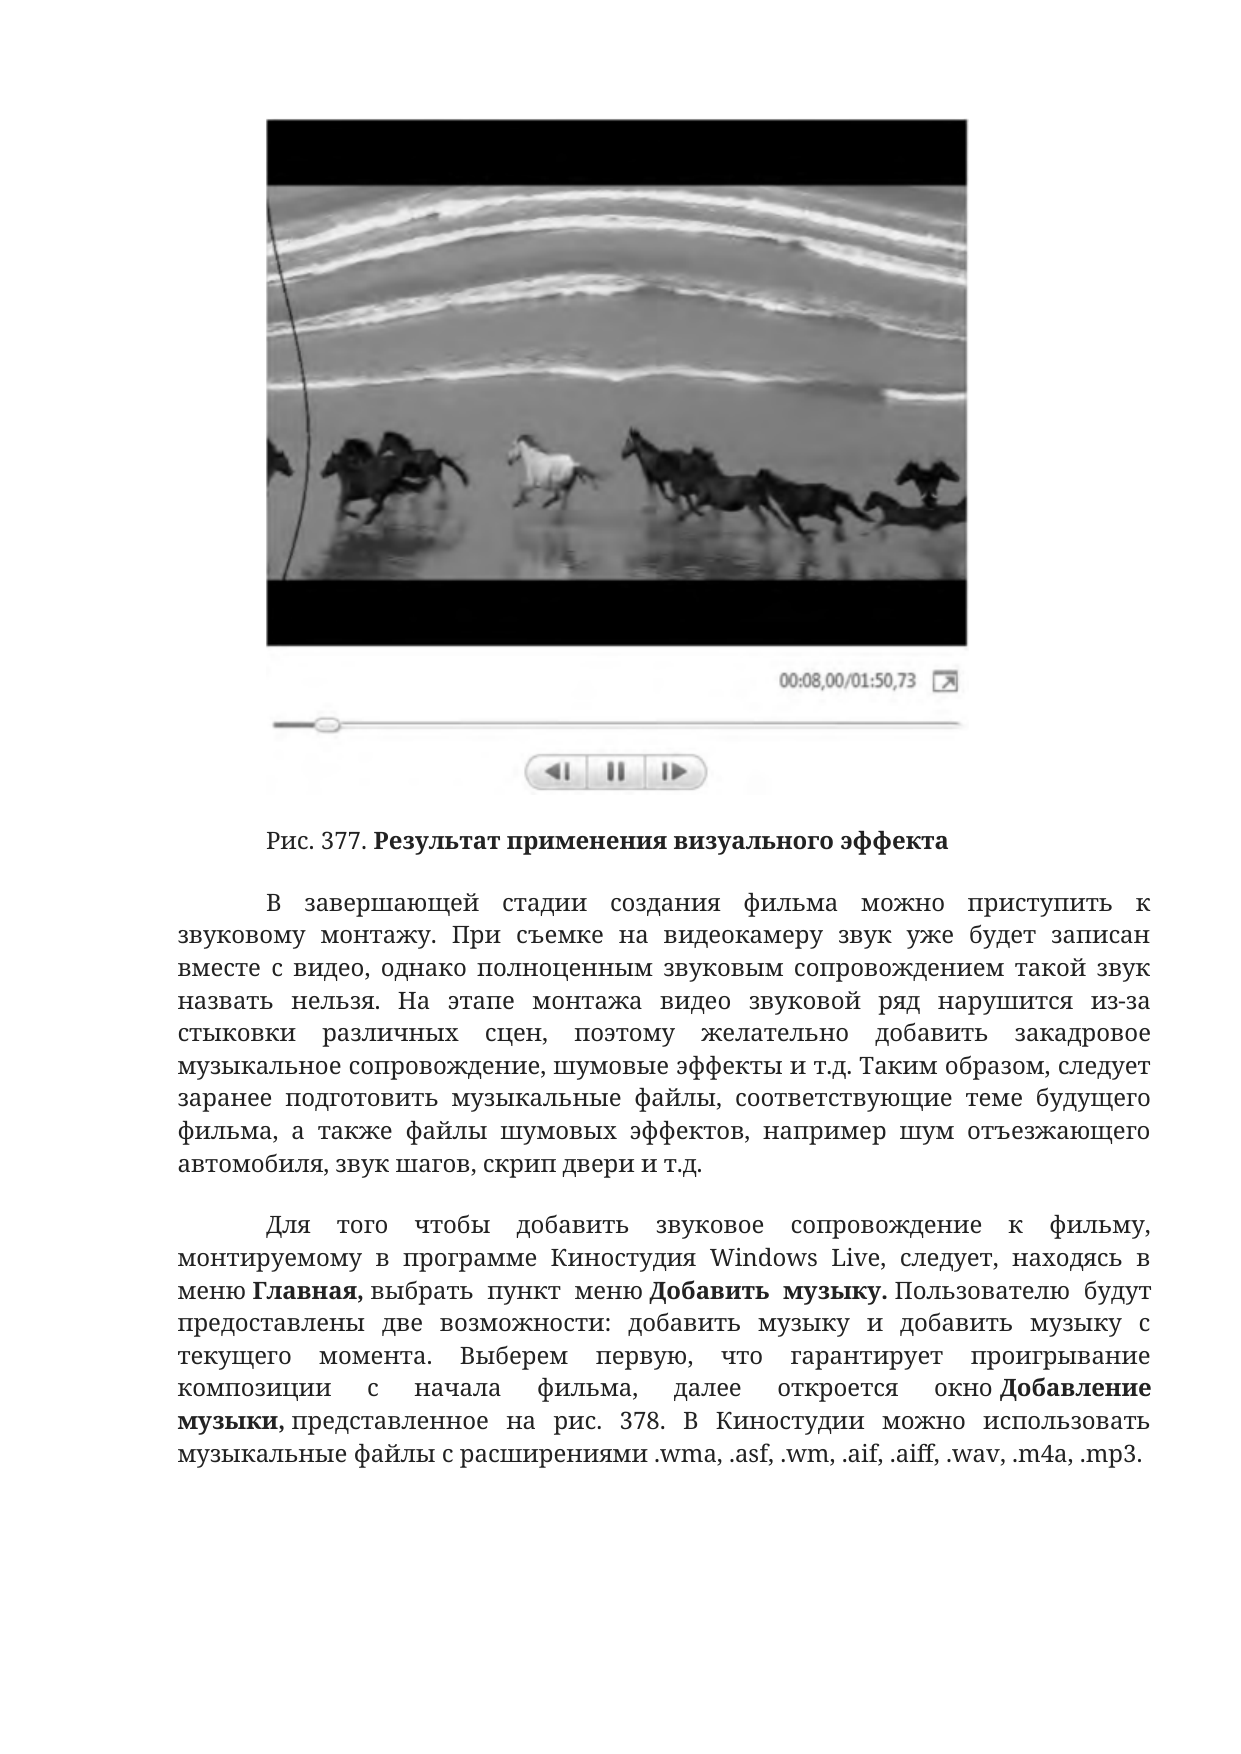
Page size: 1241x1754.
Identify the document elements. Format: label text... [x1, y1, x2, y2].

picture [265, 118, 969, 795]
text Рис. 377. Результат применения визуального эффекта [177, 824, 1152, 856]
text В завершающей стадии создания фильма можно приступить к звуковому монтажу. При съемке на видеокамеру звук уже будет записан вместе с видео, однако полноценным звуковым сопровождением такой звук назвать нельзя. На этапе монтажа видео звуковой ряд нарушится из-за стыковки различных сцен, поэтому желательно добавить закадровое музыкальное сопровождение, шумовые эффекты и т.д. Таким образом, следует заранее подготовить музыкальные файлы, соответствующие теме будущего фильма, а также файлы шумовых эффектов, например шум отъезжающего автомобиля, звук шагов, скрип двери и т.д. [177, 886, 1152, 1179]
text Для того чтобы добавить звуковое сопровождение к фильму, монтируемому в программе Киностудия Windows Live, следует, находясь в меню Главная, выбрать пункт меню Добавить музыку. Пользователю будут предоставлены две возможности: добавить музыку и добавить музыку с текущего момента. Выберем первую, что гарантирует проигрывание композиции с начала фильма, далее откроется окно Добавление музыки, представленное на рис. 378. В Киностудии можно использовать музыкальные файлы с расширениями .wma, .asf, .wm, .aif, .aiff, .wav, .m4a, .mp3. [177, 1208, 1152, 1469]
